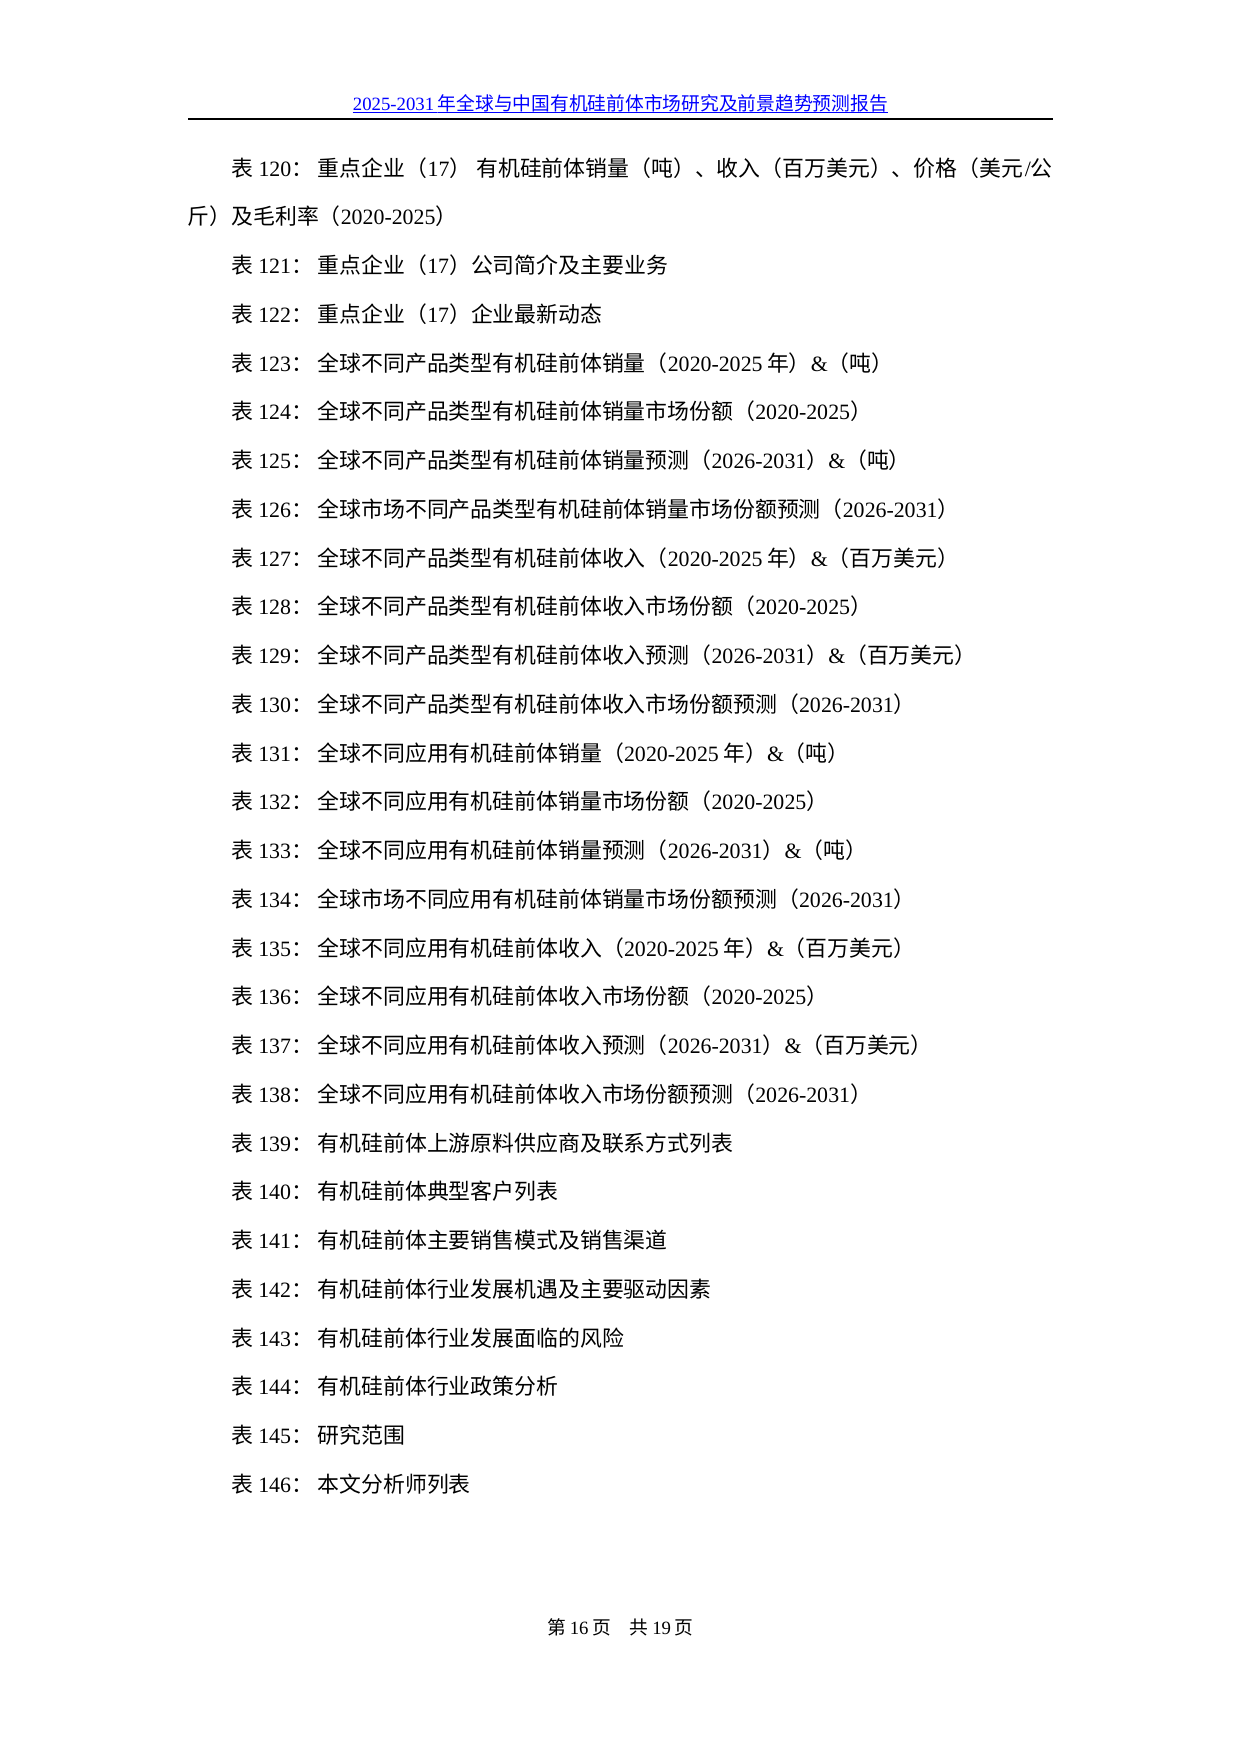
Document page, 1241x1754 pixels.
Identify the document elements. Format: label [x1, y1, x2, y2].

text [187, 150, 1053, 1499]
